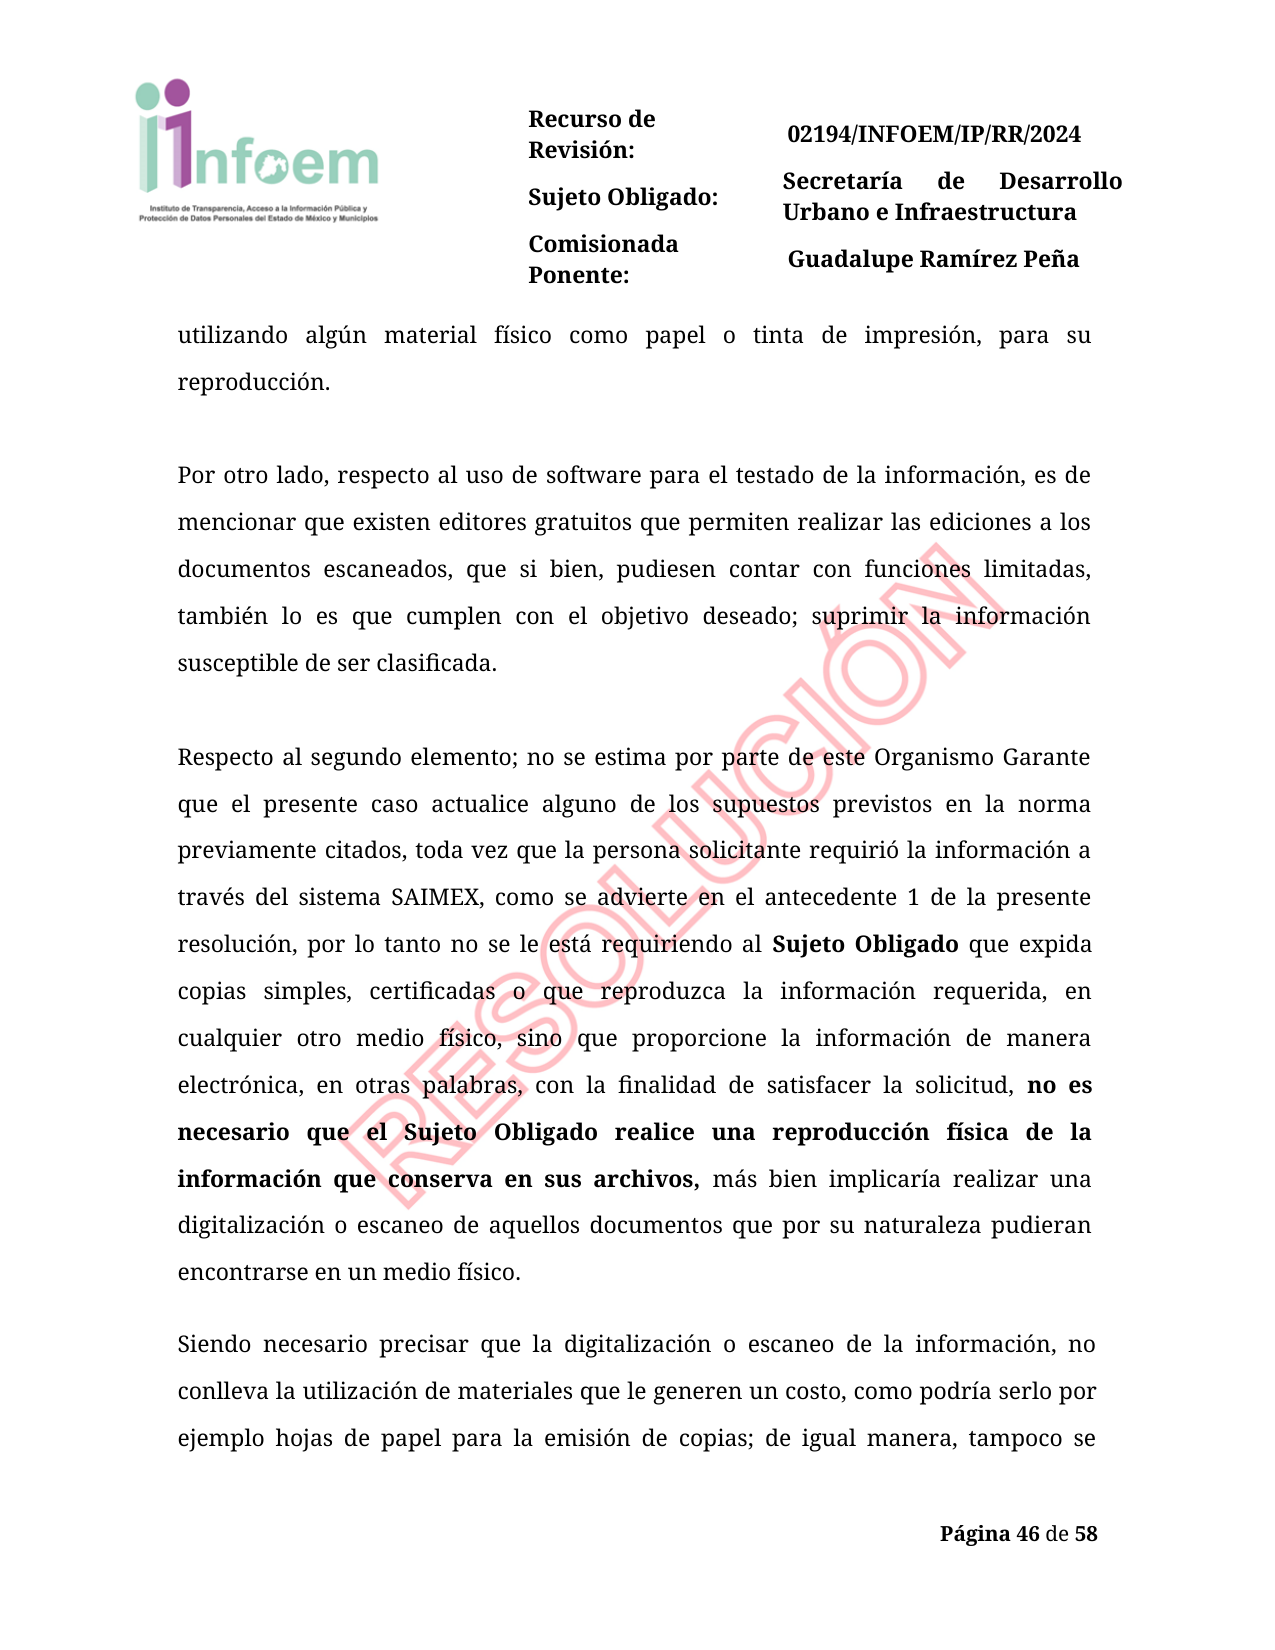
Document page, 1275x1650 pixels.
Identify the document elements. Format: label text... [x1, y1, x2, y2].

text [177, 1328, 1098, 1453]
picture [15, 18, 1275, 1650]
text Por otro lado, respecto al uso de software para el testado de la información, es de mencionar que existen editores gratuitos que permiten realizar las ediciones a los documentos escaneados, que si bien, pudiesen contar con funciones limitadas, también lo es que cumplen con el objetivo deseado; suprimir la información susceptible de ser clasificada. [177, 459, 1093, 678]
text Respecto al segundo elemento; no se estima por parte de este Organismo Garante que el presente caso actualice alguno de los supuestos previstos en la norma previamente citados, toda vez que la persona solicitante requirió la información a través del sistema SAIMEX, como se advierte en el antecedente 1 de la presente resolución, por lo tanto no se le está requiriendo al Sujeto Obligado que expida copias simples, certificadas o que reproduzca la información requerida, en cualquier otro medio físico, sino que proporcione la información de manera electrónica, en otras palabras, con la finalidad de satisfacer la solicitud, no es necesario que el Sujeto Obligado realice una reproducción física de la información que conserva en sus archivos, más bien implicaría realizar una digitalización o escaneo de aquellos documentos que por su naturaleza pudieran encontrarse en un medio físico. [177, 741, 1093, 1288]
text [177, 319, 1093, 397]
